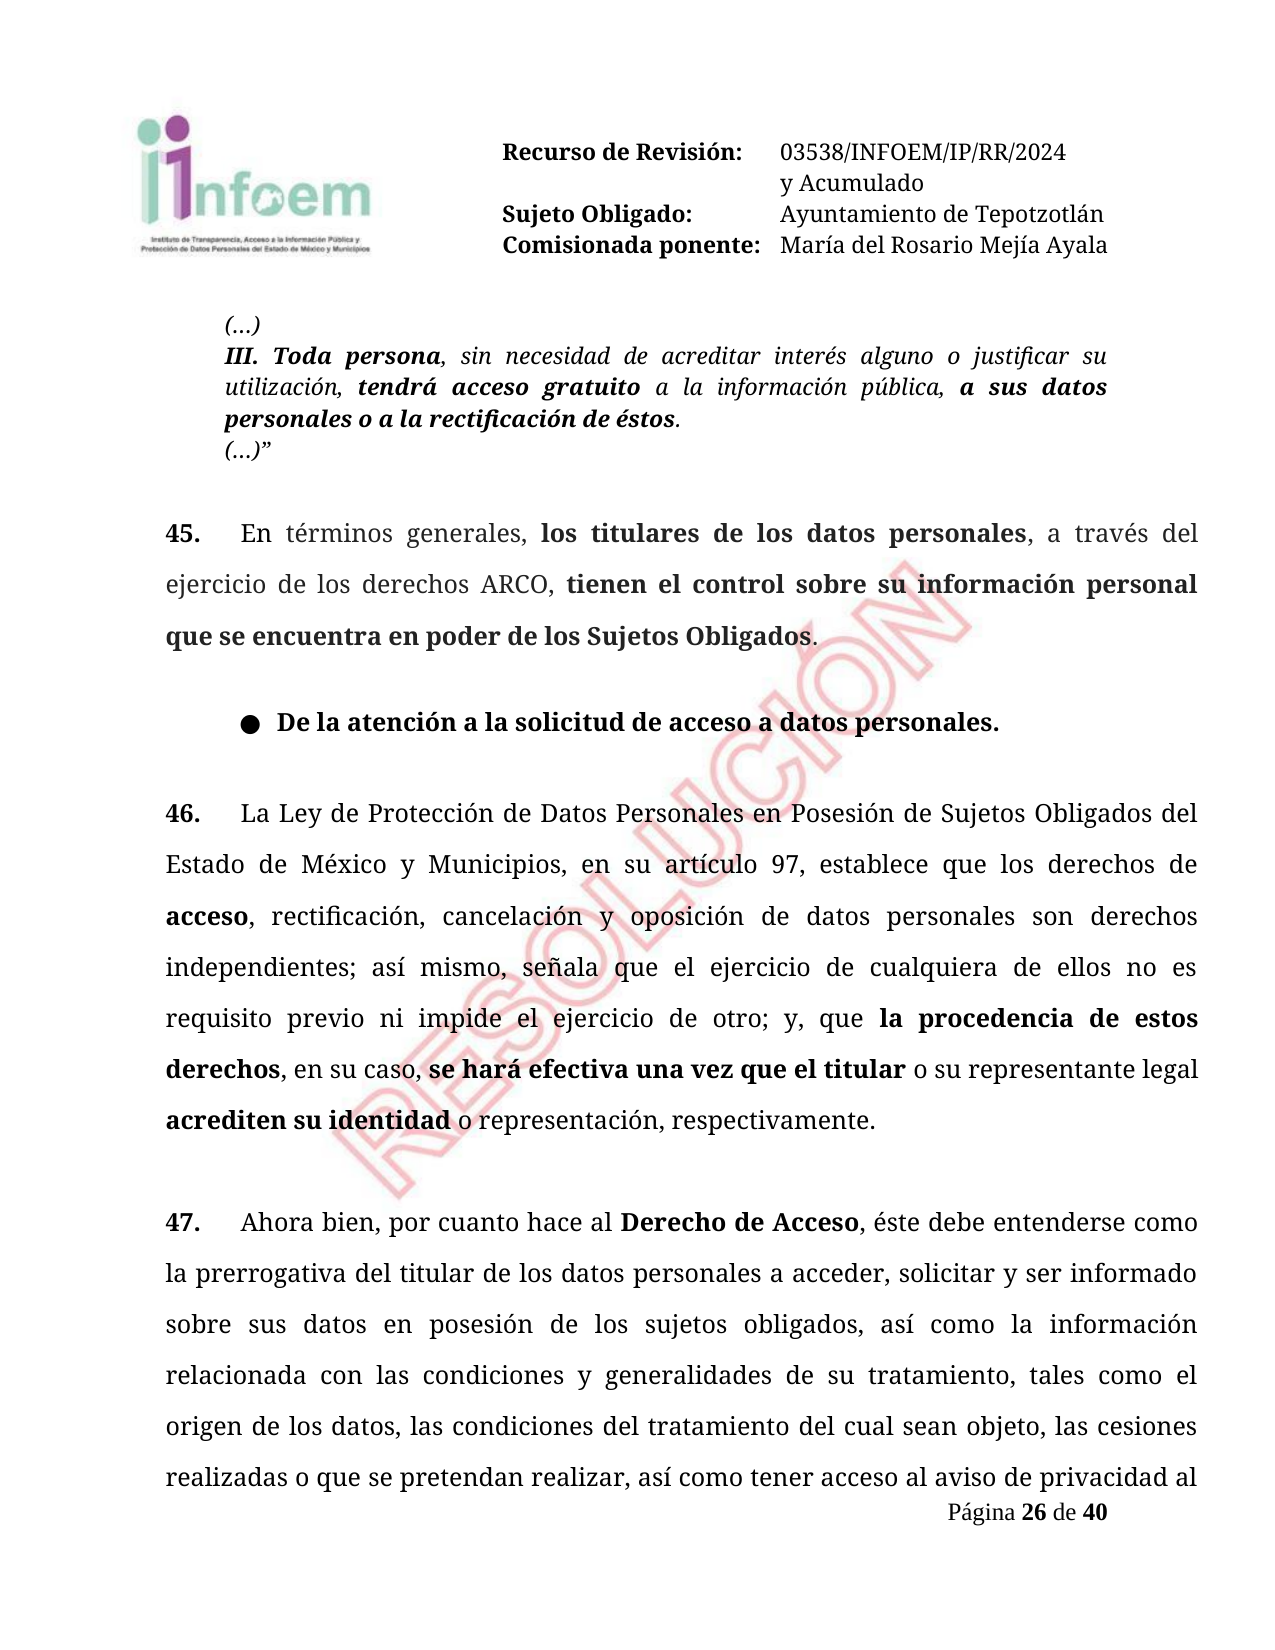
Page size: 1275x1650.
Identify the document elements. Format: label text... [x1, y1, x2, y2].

text (…) [224, 309, 1110, 340]
picture [22, 57, 1251, 1650]
list De la atención a la solicitud de acceso a datos personales. [239, 694, 1199, 745]
list En términos generales, los titulares de los datos personales, a través del ejercicio de los derechos ARCO, tienen el control sobre su información personal que se encuentra en poder de los Sujetos Obligados. [165, 516, 1199, 652]
text (…)” [224, 434, 1110, 465]
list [165, 1204, 1199, 1494]
text III. Toda persona, sin necesidad de acreditar interés alguno o justificar su utilización, tendrá acceso gratuito a la información pública, a sus datos personales o a la rectificación de éstos. [224, 340, 1110, 434]
list La Ley de Protección de Datos Personales en Posesión de Sujetos Obligados del Estado de México y Municipios, en su artículo 97, establece que los derechos de acceso, rectificación, cancelación y oposición de datos personales son derechos independientes; así mismo, señala que el ejercicio de cualquiera de ellos no es requisito previo ni impide el ejercicio de otro; y, que la procedencia de estos derechos, en su caso, se hará efectiva una vez que el titular o su representante legal acrediten su identidad o representación, respectivamente. [165, 796, 1199, 1136]
